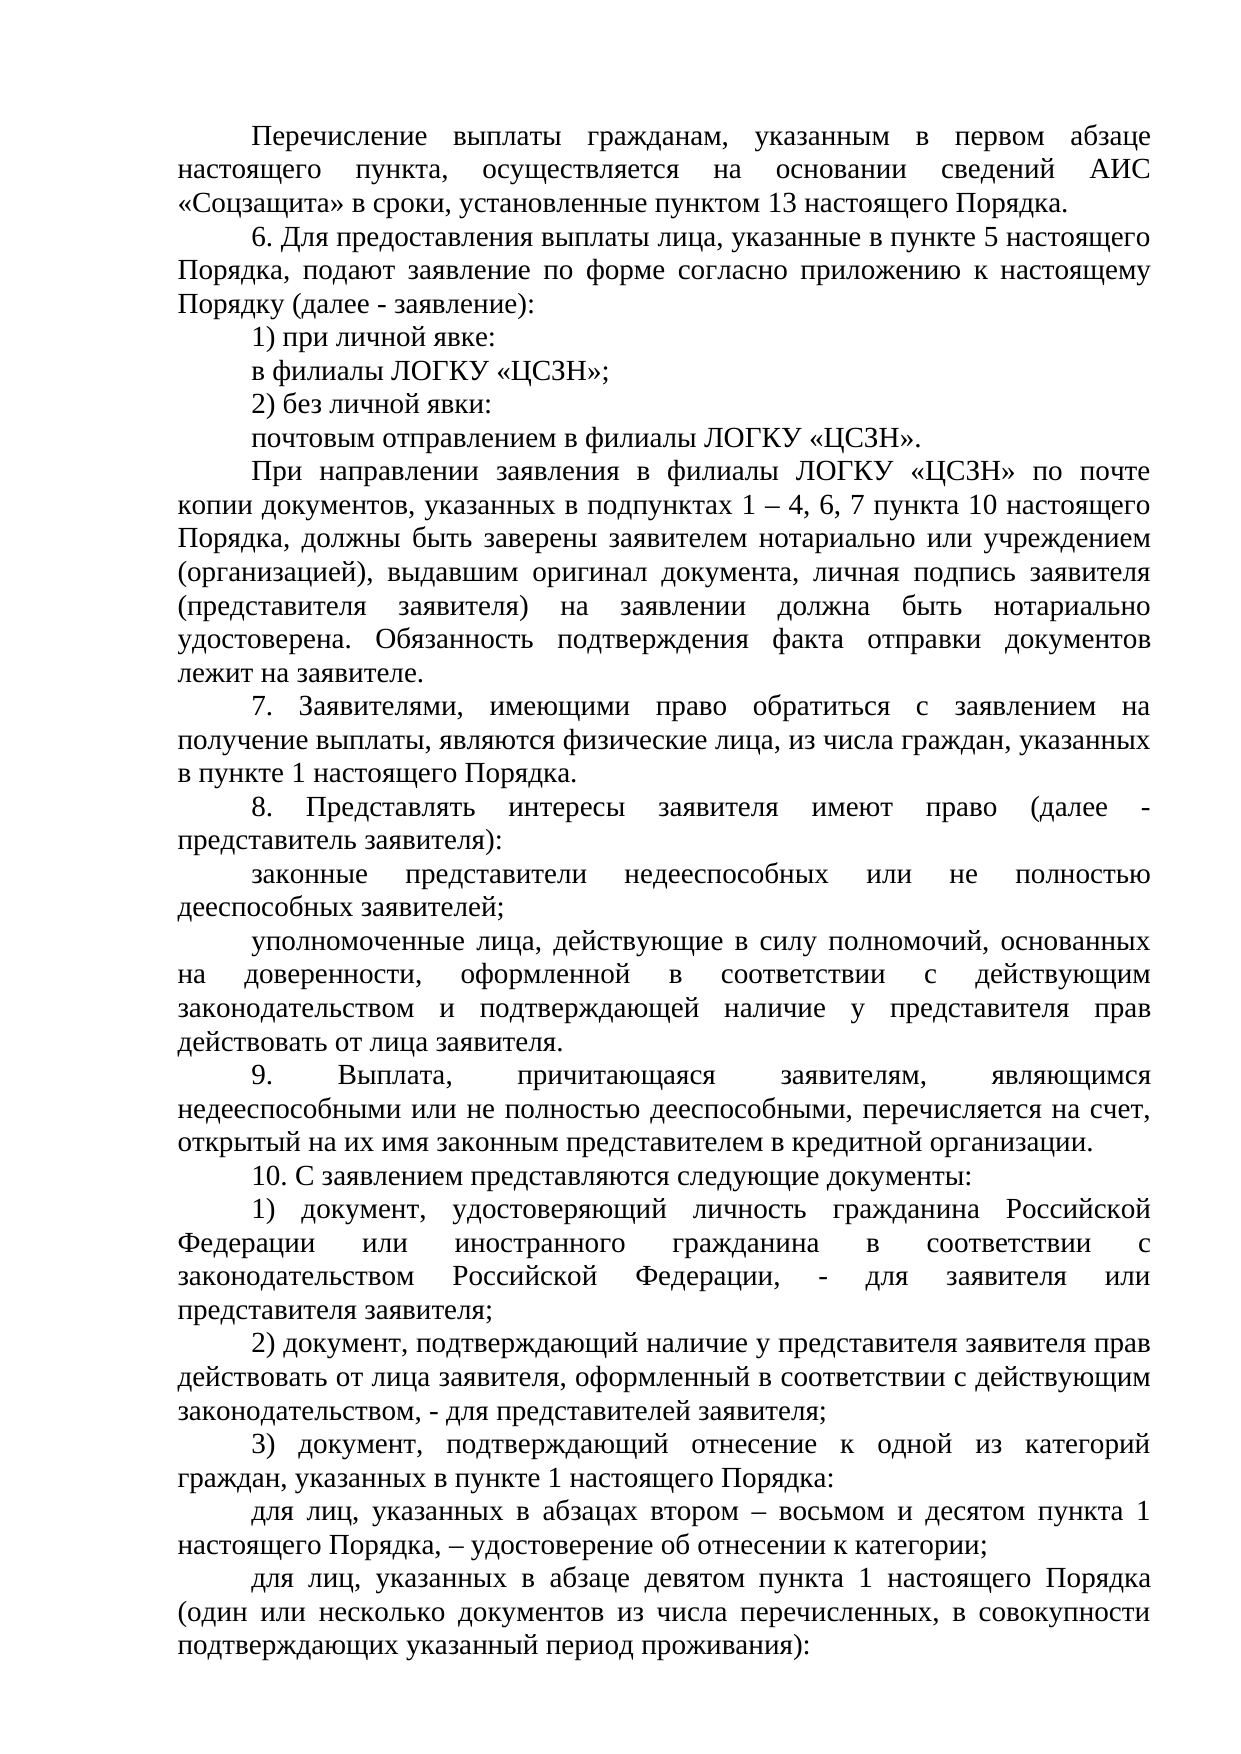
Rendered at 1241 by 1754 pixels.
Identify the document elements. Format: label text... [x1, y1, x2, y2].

text 1) при личной явке: [177, 319, 1152, 353]
text для лиц, указанных в абзаце девятом пункта 1 настоящего Порядка (один или несколько документов из числа перечисленных, в совокупности подтверждающих указанный период проживания): [177, 1560, 1152, 1661]
text законные представители недееспособных или не полностью дееспособных заявителей; [177, 856, 1152, 923]
text 8. Представлять интересы заявителя имеют право (далее - представитель заявителя): [177, 789, 1152, 856]
text почтовым отправлением в филиалы ЛОГКУ «ЦСЗН». [177, 420, 1152, 453]
text 1) документ, удостоверяющий личность гражданина Российской Федерации или иностранного гражданина в соответствии с законодательством Российской Федерации, - для заявителя или представителя заявителя; [177, 1191, 1152, 1326]
text 2) без личной явки: [177, 386, 1152, 420]
text для лиц, указанных в абзацах втором – восьмом и десятом пункта 1 настоящего Порядка, – удостоверение об отнесении к категории; [177, 1493, 1152, 1560]
text уполномоченные лица, действующие в силу полномочий, основанных на доверенности, оформленной в соответствии с действующим законодательством и подтверждающей наличие у представителя прав действовать от лица заявителя. [177, 923, 1152, 1057]
text 3) документ, подтверждающий отнесение к одной из категорий граждан, указанных в пункте 1 настоящего Порядка: [177, 1426, 1152, 1493]
text 7. Заявителями, имеющими право обратиться с заявлением на получение выплаты, являются физические лица, из числа граждан, указанных в пункте 1 настоящего Порядка. [177, 688, 1152, 789]
text 10. С заявлением представляются следующие документы: [177, 1158, 1152, 1191]
text 6. Для предоставления выплаты лица, указанные в пункте 5 настоящего Порядка, подают заявление по форме согласно приложению к настоящему Порядку (далее - заявление): [177, 219, 1152, 319]
text При направлении заявления в филиалы ЛОГКУ «ЦСЗН» по почте копии документов, указанных в подпунктах 1 – 4, 6, 7 пункта 10 настоящего Порядка, должны быть заверены заявителем нотариально или учреждением (организацией), выдавшим оригинал документа, личная подпись заявителя (представителя заявителя) на заявлении должна быть нотариально удостоверена. Обязанность подтверждения факта отправки документов лежит на заявителе. [177, 453, 1152, 688]
text Перечисление выплаты гражданам, указанным в первом абзаце настоящего пункта, осуществляется на основании сведений АИС «Соцзащита» в сроки, установленные пунктом 13 настоящего Порядка. [177, 118, 1152, 219]
text в филиалы ЛОГКУ «ЦСЗН»; [177, 353, 1152, 386]
text 2) документ, подтверждающий наличие у представителя заявителя прав действовать от лица заявителя, оформленный в соответствии с действующим законодательством, - для представителей заявителя; [177, 1326, 1152, 1426]
text 9. Выплата, причитающаяся заявителям, являющимся недееспособными или не полностью дееспособными, перечисляется на счет, открытый на их имя законным представителем в кредитной организации. [177, 1057, 1152, 1158]
